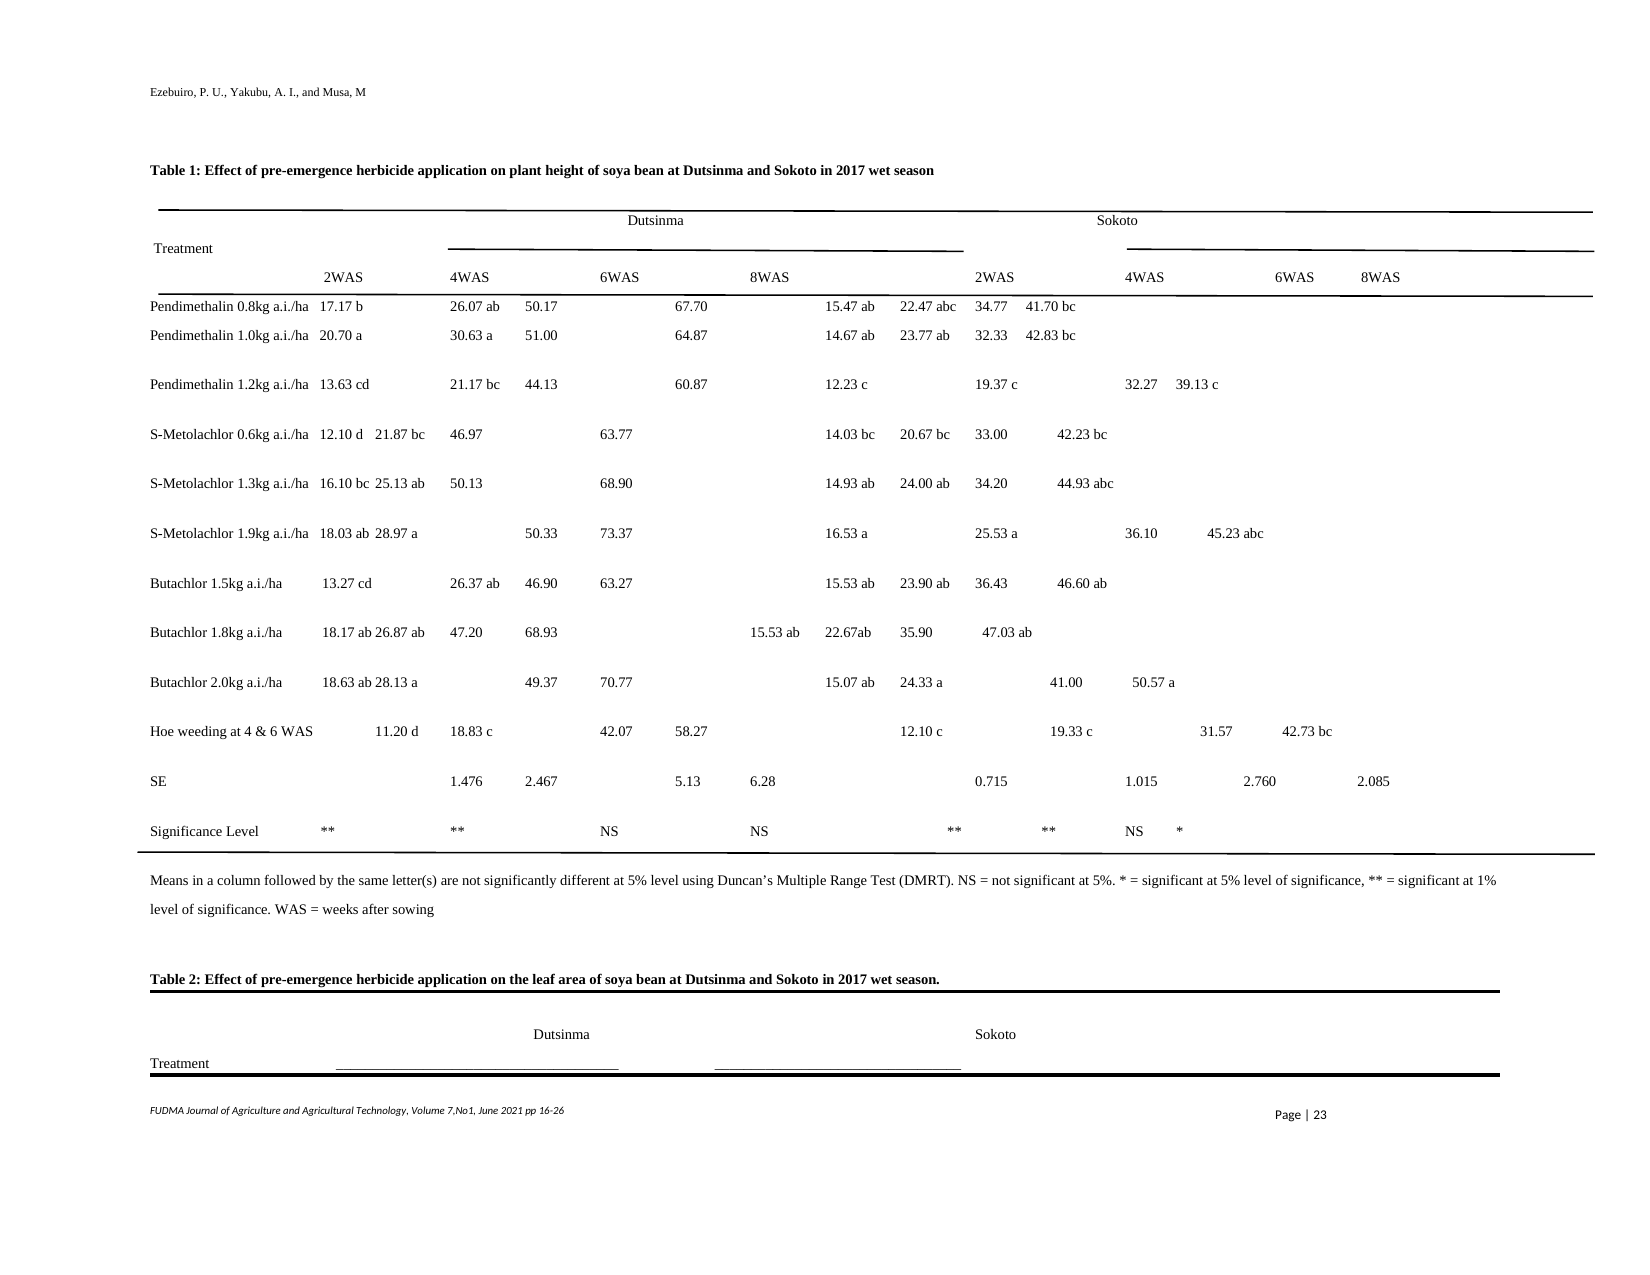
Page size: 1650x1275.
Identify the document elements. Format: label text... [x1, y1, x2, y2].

table_header Dutsinma Sokoto [139, 200, 1627, 228]
text Treatment _______________________________________ __________________________________ [150, 1043, 1500, 1073]
table_cell S-Metolachlor 1.9kg a.i./ha 18.03 ab 28.97 a 50.33 73.37 16.53 a 25.53 a 36.10 45.23 abc [139, 513, 1627, 562]
table_cell S-Metolachlor 0.6kg a.i./ha 12.10 d 21.87 bc 46.97 63.77 14.03 bc 20.67 bc 33.00 42.23 bc [139, 414, 1627, 463]
table_cell 2WAS 4WAS 6WAS 8WAS 2WAS 4WAS 6WAS 8WAS [139, 257, 1627, 286]
table_cell Butachlor 1.5kg a.i./ha 13.27 cd 26.37 ab 46.90 63.27 15.53 ab 23.90 ab 36.43 46.60 ab [139, 563, 1627, 612]
text Significance Level ** ** NS NS ** ** NS * [150, 810, 1595, 839]
table_cell Hoe weeding at 4 & 6 WAS 11.20 d 18.83 c 42.07 58.27 12.10 c 19.33 c 31.57 42.73 bc [139, 711, 1627, 761]
table_cell Butachlor 1.8kg a.i./ha 18.17 ab 26.87 ab 47.20 68.93 15.53 ab 22.67ab 35.90 47.03 ab [139, 612, 1627, 662]
table_cell Treatment [139, 228, 1627, 257]
table_cell S-Metolachlor 1.3kg a.i./ha 16.10 bc 25.13 ab 50.13 68.90 14.93 ab 24.00 ab 34.20 44.93 abc [139, 463, 1627, 513]
table_cell Pendimethalin 0.8kg a.i./ha 17.17 b 26.07 ab 50.17 67.70 15.47 ab 22.47 abc 34.77 41.70 bc [139, 286, 1627, 314]
table_cell Butachlor 2.0kg a.i./ha 18.63 ab 28.13 a 49.37 70.77 15.07 ab 24.33 a 41.00 50.57 a [139, 662, 1627, 711]
text Table 2: Effect of pre-emergence herbicide application on the leaf area of soya bean at Dutsinma and Sokoto in 2017 wet season. [150, 959, 1500, 990]
text SE 1.476 2.467 5.13 6.28 0.715 1.015 2.760 2.085 [150, 761, 1639, 789]
text Table 1: Effect of pre-emergence herbicide application on plant height of soya bean at Dutsinma and Sokoto in 2017 wet season [150, 150, 1500, 179]
text Means in a column followed by the same letter(s) are not significantly different at 5% level using Duncan’s Multiple Range Test (DMRT). NS = not significant at 5%. * = significant at 5% level of significance, ** = significant at 1% level of significance. WAS = weeks after sowing [150, 860, 1500, 917]
text Dutsinma Sokoto [150, 1014, 1500, 1043]
table_cell Pendimethalin 1.0kg a.i./ha 20.70 a 30.63 a 51.00 64.87 14.67 ab 23.77 ab 32.33 42.83 bc [139, 315, 1627, 364]
table_cell Pendimethalin 1.2kg a.i./ha 13.63 cd 21.17 bc 44.13 60.87 12.23 c 19.37 c 32.27 39.13 c [139, 364, 1627, 414]
